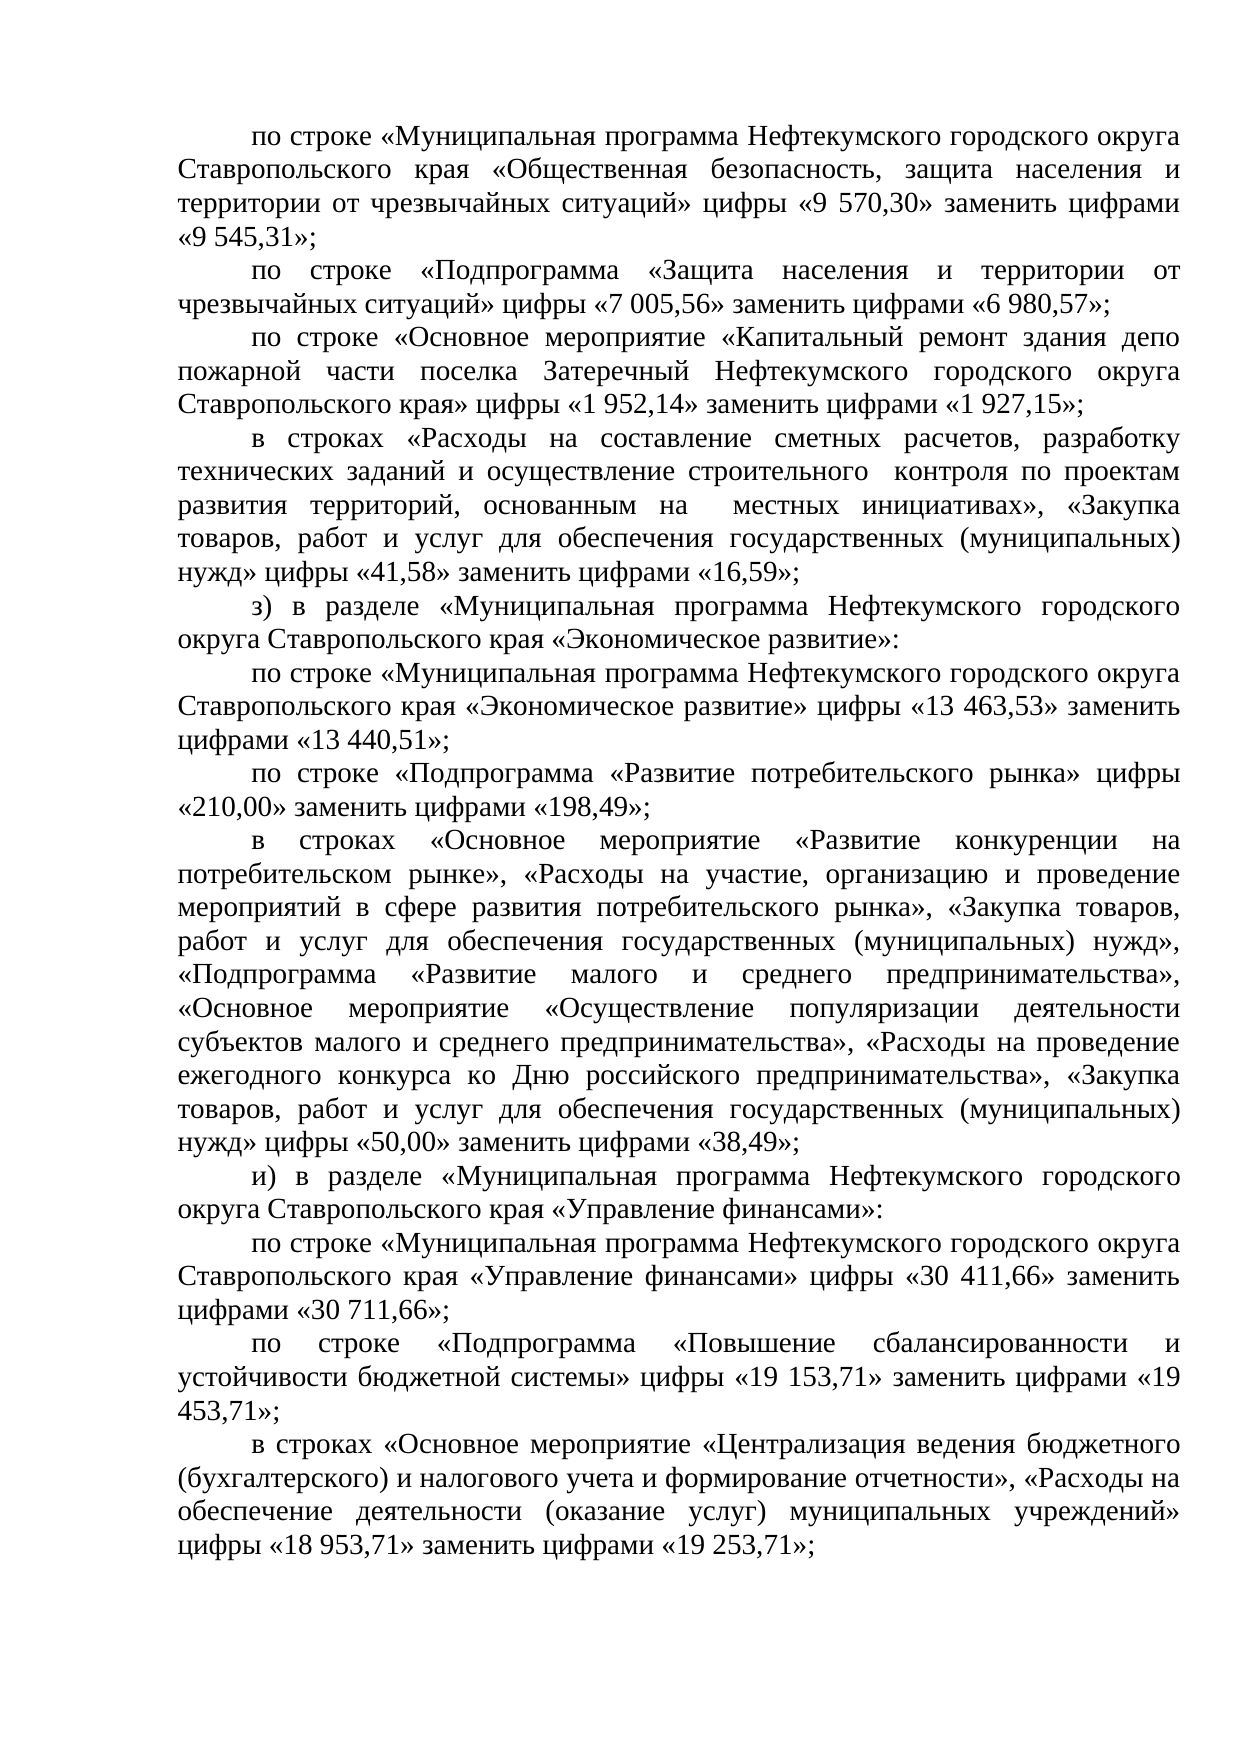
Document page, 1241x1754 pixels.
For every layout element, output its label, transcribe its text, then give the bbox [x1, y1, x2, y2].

text в строках «Основное мероприятие «Централизация ведения бюджетного (бухгалтерского) и налогового учета и формирование отчетности», «Расходы на обеспечение деятельности (оказание услуг) муниципальных учреждений» цифры «18 953,71» заменить цифрами «19 253,71»; [177, 1426, 1181, 1560]
text по строке «Подпрограмма «Защита населения и территории от чрезвычайных ситуаций» цифры «7 005,56» заменить цифрами «6 980,57»; [177, 252, 1181, 319]
text по строке «Муниципальная программа Нефтекумского городского округа Ставропольского края «Экономическое развитие» цифры «13 463,53» заменить цифрами «13 440,51»; [177, 655, 1181, 755]
text по строке «Подпрограмма «Повышение сбалансированности и устойчивости бюджетной системы» цифры «19 153,71» заменить цифрами «19 453,71»; [177, 1326, 1181, 1426]
text в строках «Расходы на составление сметных расчетов, разработку технических заданий и осуществление строительного контроля по проектам развития территорий, основанным на местных инициативах», «Закупка товаров, работ и услуг для обеспечения государственных (муниципальных) нужд» цифры «41,58» заменить цифрами «16,59»; [177, 420, 1181, 588]
text в строках «Основное мероприятие «Развитие конкуренции на потребительском рынке», «Расходы на участие, организацию и проведение мероприятий в сфере развития потребительского рынка», «Закупка товаров, работ и услуг для обеспечения государственных (муниципальных) нужд», «Подпрограмма «Развитие малого и среднего предпринимательства», «Основное мероприятие «Осуществление популяризации деятельности субъектов малого и среднего предпринимательства», «Расходы на проведение ежегодного конкурса ко Дню российского предпринимательства», «Закупка товаров, работ и услуг для обеспечения государственных (муниципальных) нужд» цифры «50,00» заменить цифрами «38,49»; [177, 822, 1181, 1158]
text по строке «Основное мероприятие «Капитальный ремонт здания депо пожарной части поселка Затеречный Нефтекумского городского округа Ставропольского края» цифры «1 952,14» заменить цифрами «1 927,15»; [177, 319, 1181, 420]
text по строке «Подпрограмма «Развитие потребительского рынка» цифры «210,00» заменить цифрами «198,49»; [177, 755, 1181, 822]
text и) в разделе «Муниципальная программа Нефтекумского городского округа Ставропольского края «Управление финансами»: [177, 1158, 1181, 1225]
text по строке «Муниципальная программа Нефтекумского городского округа Ставропольского края «Общественная безопасность, защита населения и территории от чрезвычайных ситуаций» цифры «9 570,30» заменить цифрами «9 545,31»; [177, 118, 1181, 252]
text по строке «Муниципальная программа Нефтекумского городского округа Ставропольского края «Управление финансами» цифры «30 411,66» заменить цифрами «30 711,66»; [177, 1225, 1181, 1326]
text з) в разделе «Муниципальная программа Нефтекумского городского округа Ставропольского края «Экономическое развитие»: [177, 588, 1181, 655]
